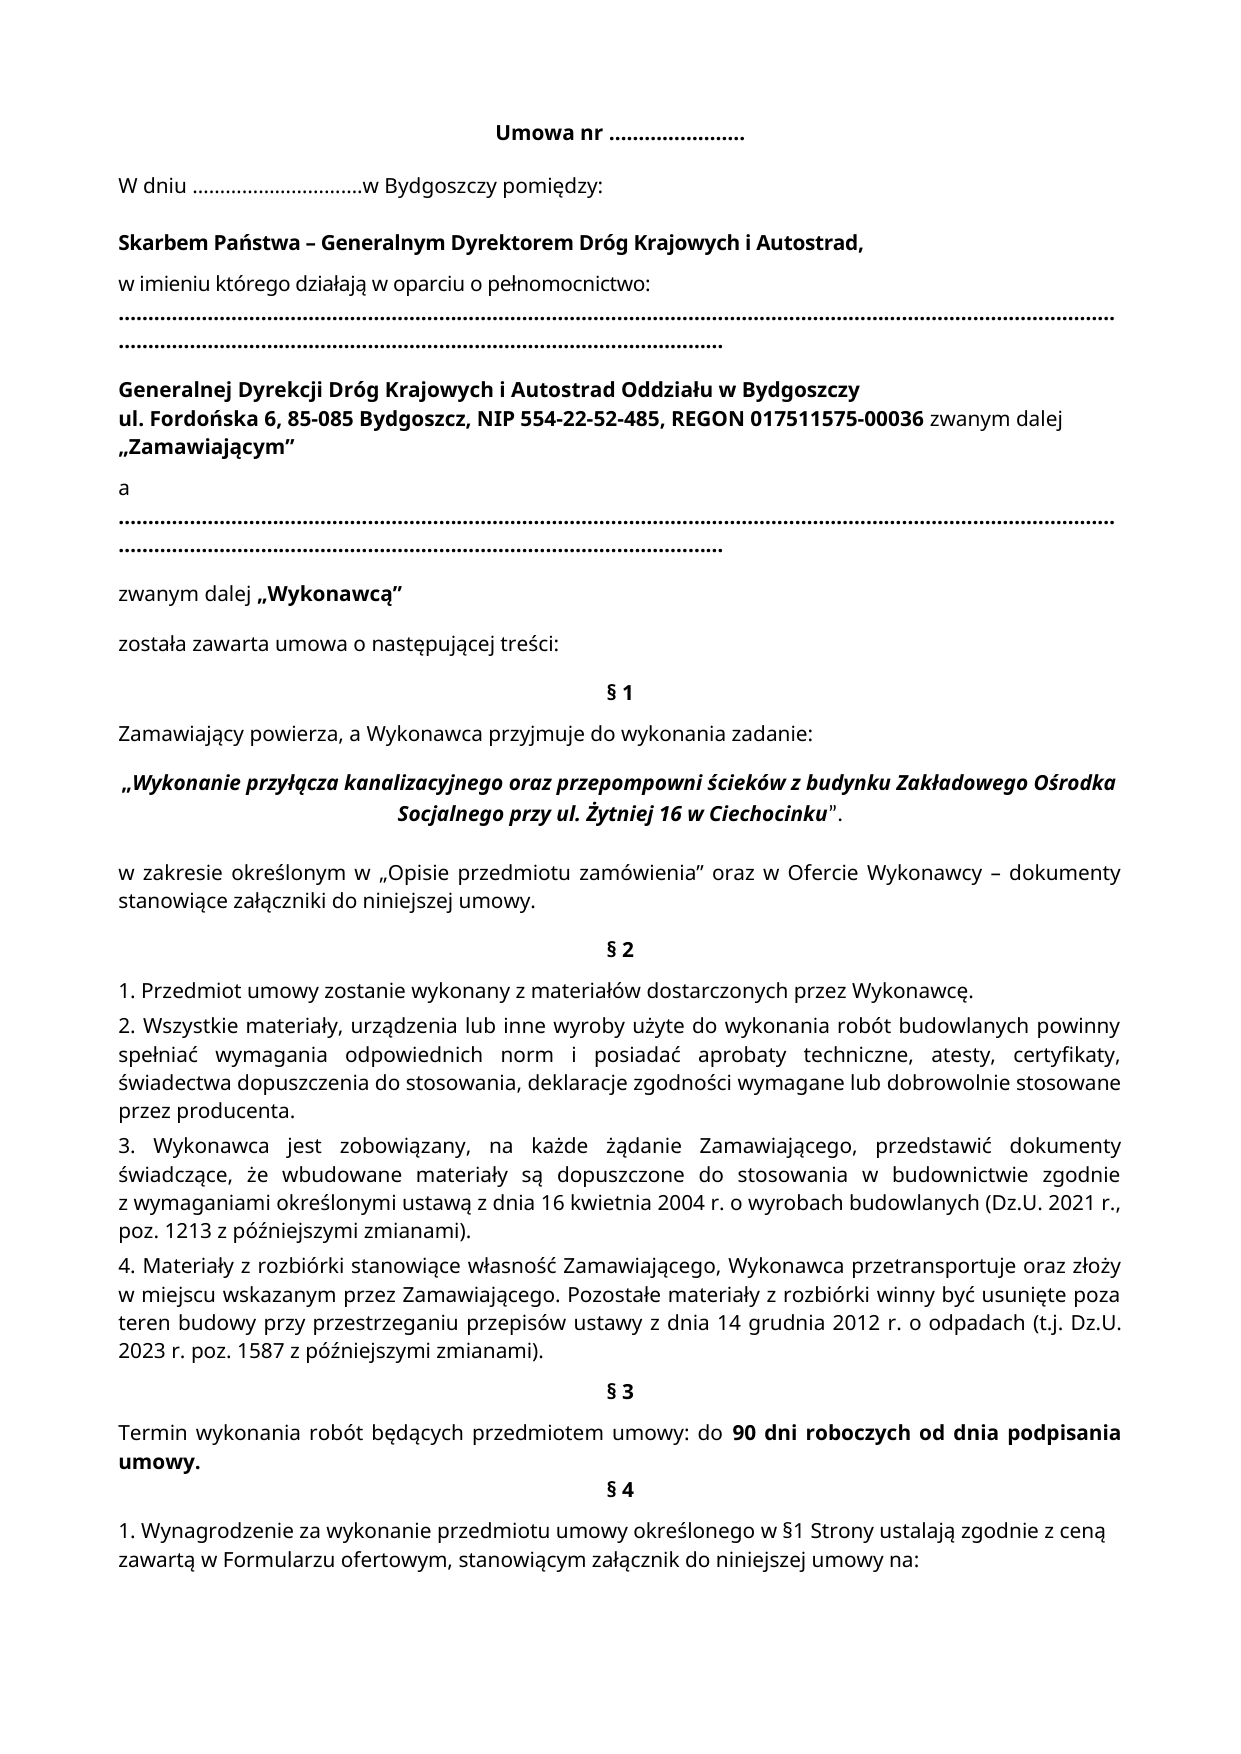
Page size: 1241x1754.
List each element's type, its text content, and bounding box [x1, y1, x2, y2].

text W dniu ………………………….w Bydgoszczy pomiędzy: [118, 172, 1122, 200]
text Generalnej Dyrekcji Dróg Krajowych i Autostrad Oddziału w Bydgoszczy [118, 376, 1122, 404]
text zwanym dalej „Wykonawcą” [118, 579, 1122, 608]
text § 3 [118, 1377, 1122, 1406]
text w zakresie określonym w „Opisie przedmiotu zamówienia” oraz w Ofercie Wykonawcy – dokumenty stanowiące załączniki do niniejszej umowy. [118, 858, 1122, 915]
text ul. Fordońska 6, 85-085 Bydgoszcz, NIP 554-22-52-485, REGON 017511575-00036 zwanym dalej „Zamawiającym” [118, 404, 1122, 461]
text „Wykonanie przyłącza kanalizacyjnego oraz przepompowni ścieków z budynku Zakładowego Ośrodka Socjalnego przy ul. Żytniej 16 w Ciechocinku”. [118, 768, 1122, 827]
text 3. Wykonawca jest zobowiązany, na każde żądanie Zamawiającego, przedstawić dokumenty świadczące, że wbudowane materiały są dopuszczone do stosowania w budownictwie zgodnie z wymaganiami określonymi ustawą z dnia 16 kwietnia 2004 r. o wyrobach budowlanych (Dz.U. 2021 r., poz. 1213 z późniejszymi zmianami). [118, 1131, 1122, 1245]
text § 4 [118, 1475, 1122, 1504]
text 2. Wszystkie materiały, urządzenia lub inne wyroby użyte do wykonania robót budowlanych powinny spełniać wymagania odpowiednich norm i posiadać aprobaty techniczne, atesty, certyfikaty, świadectwa dopuszczenia do stosowania, deklaracje zgodności wymagane lub dobrowolnie stosowane przez producenta. [118, 1011, 1122, 1125]
text została zawarta umowa o następującej treści: [118, 629, 1122, 657]
text a ……………………………………………………………………………………………………………………………………………………………………………………………………………………………………………… [118, 473, 1122, 559]
text 1. Wynagrodzenie za wykonanie przedmiotu umowy określonego w §1 Strony ustalają zgodnie z ceną zawartą w Formularzu ofertowym, stanowiącym załącznik do niniejszej umowy na: [118, 1516, 1122, 1573]
text 1. Przedmiot umowy zostanie wykonany z materiałów dostarczonych przez Wykonawcę. [118, 977, 1122, 1005]
text 4. Materiały z rozbiórki stanowiące własność Zamawiającego, Wykonawca przetransportuje oraz złoży w miejscu wskazanym przez Zamawiającego. Pozostałe materiały z rozbiórki winny być usunięte poza teren budowy przy przestrzeganiu przepisów ustawy z dnia 14 grudnia 2012 r. o odpadach (t.j. Dz.U. 2023 r. poz. 1587 z późniejszymi zmianami). [118, 1251, 1122, 1365]
text w imieniu którego działają w oparciu o pełnomocnictwo: [118, 269, 1122, 298]
text Umowa nr ………………….. [118, 118, 1122, 147]
text Termin wykonania robót będących przedmiotem umowy: do 90 dni roboczych od dnia podpisania umowy. [118, 1418, 1122, 1475]
text Zamawiający powierza, a Wykonawca przyjmuje do wykonania zadanie: [118, 719, 1122, 747]
text Skarbem Państwa – Generalnym Dyrektorem Dróg Krajowych i Autostrad, [118, 228, 1122, 257]
text § 1 [118, 678, 1122, 706]
text ……………………………………………………………………………………………………………………………………………………………………………………………………………………………………………… [118, 298, 1122, 355]
text § 2 [118, 936, 1122, 964]
